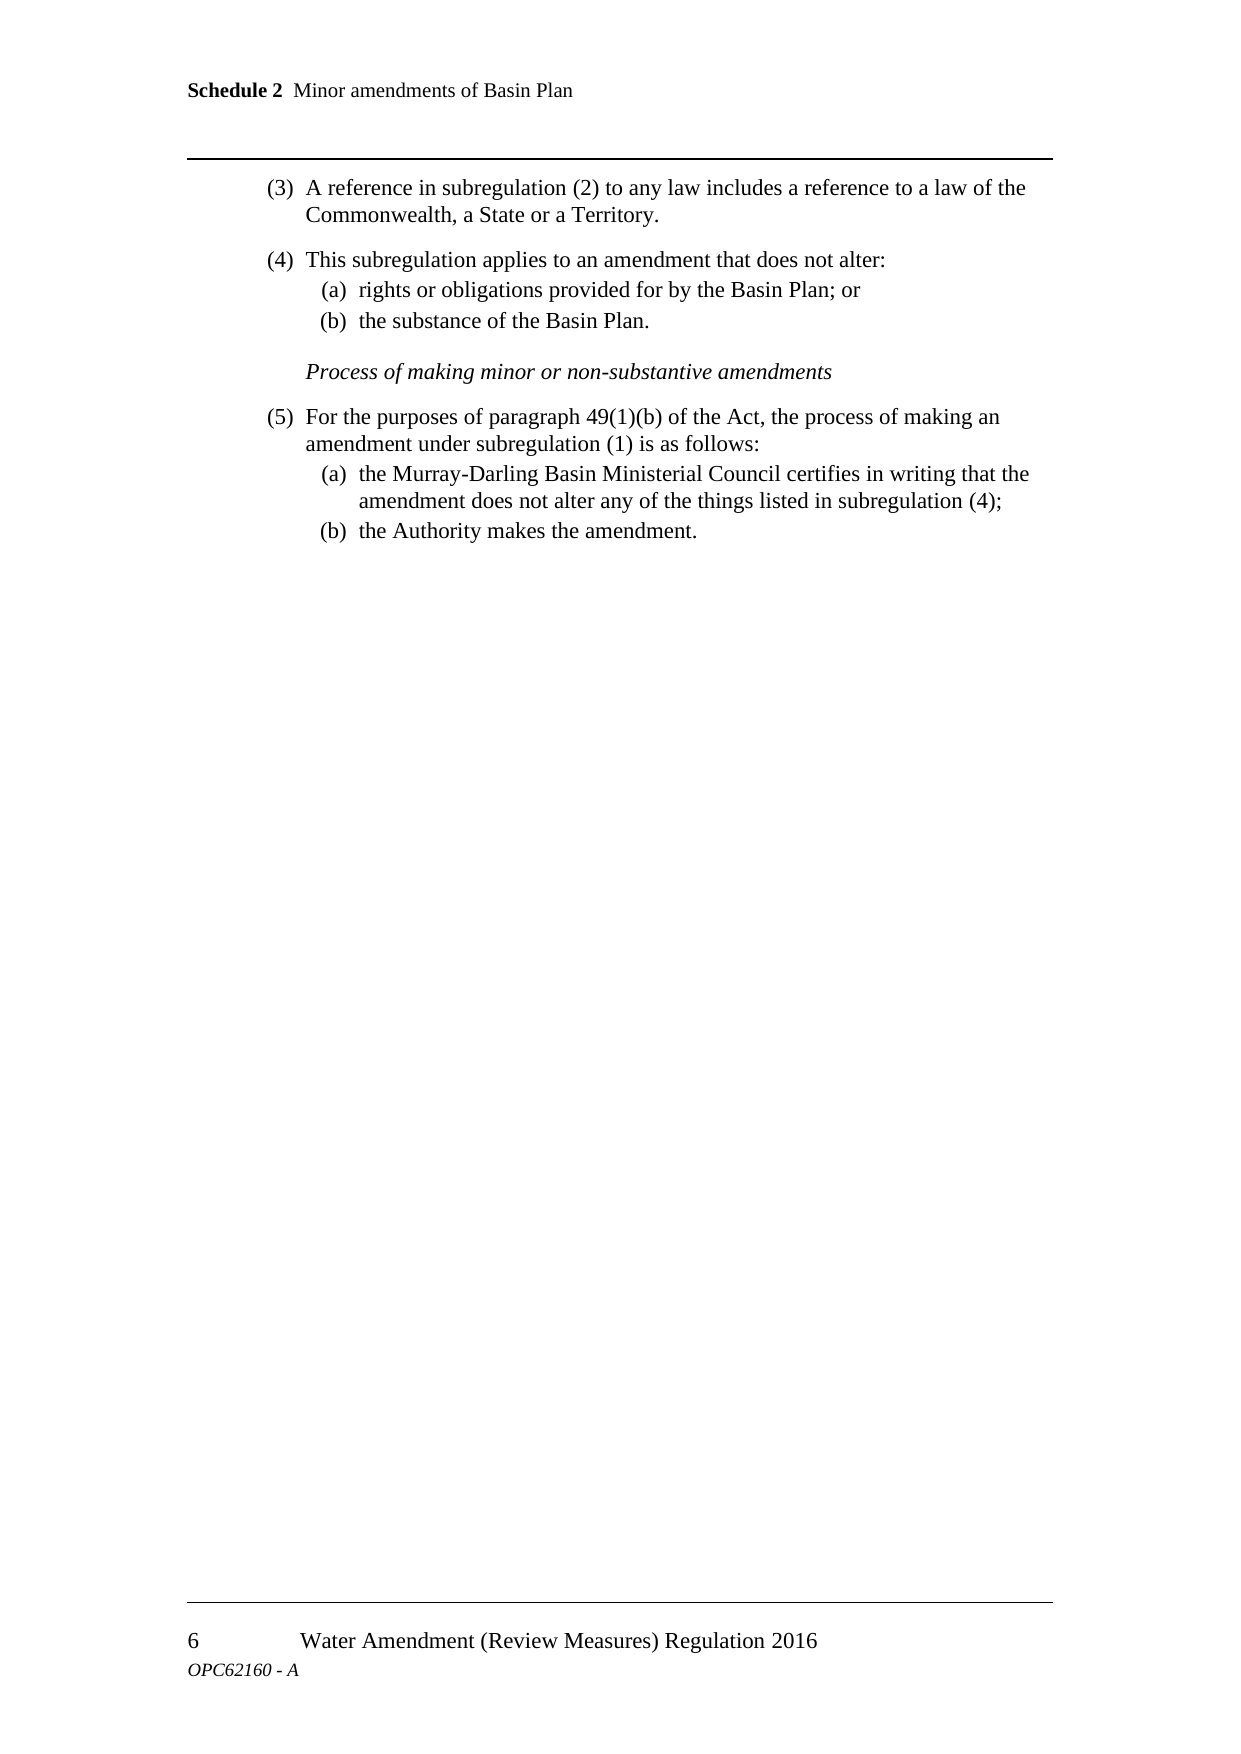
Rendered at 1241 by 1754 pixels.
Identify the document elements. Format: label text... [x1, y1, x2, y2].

text (b) the Authority makes the amendment. [187, 517, 1053, 543]
text (a) rights or obligations provided for by the Basin Plan; or [187, 276, 1053, 303]
text (4) This subregulation applies to an amendment that does not alter: [187, 246, 1053, 272]
text Process of making minor or non-substantive amendments [305, 358, 1053, 385]
text (5) For the purposes of paragraph 49(1)(b) of the Act, the process of making an amendment under subregulation (1) is as follows: [187, 403, 1053, 456]
text (b) the substance of the Basin Plan. [187, 307, 1053, 333]
text (a) the Murray-Darling Basin Ministerial Council certifies in writing that the amendment does not alter any of the things listed in subregulation (4); [187, 460, 1053, 513]
text (3) A reference in subregulation (2) to any law includes a reference to a law of the Commonwealth, a State or a Territory. [187, 174, 1053, 227]
